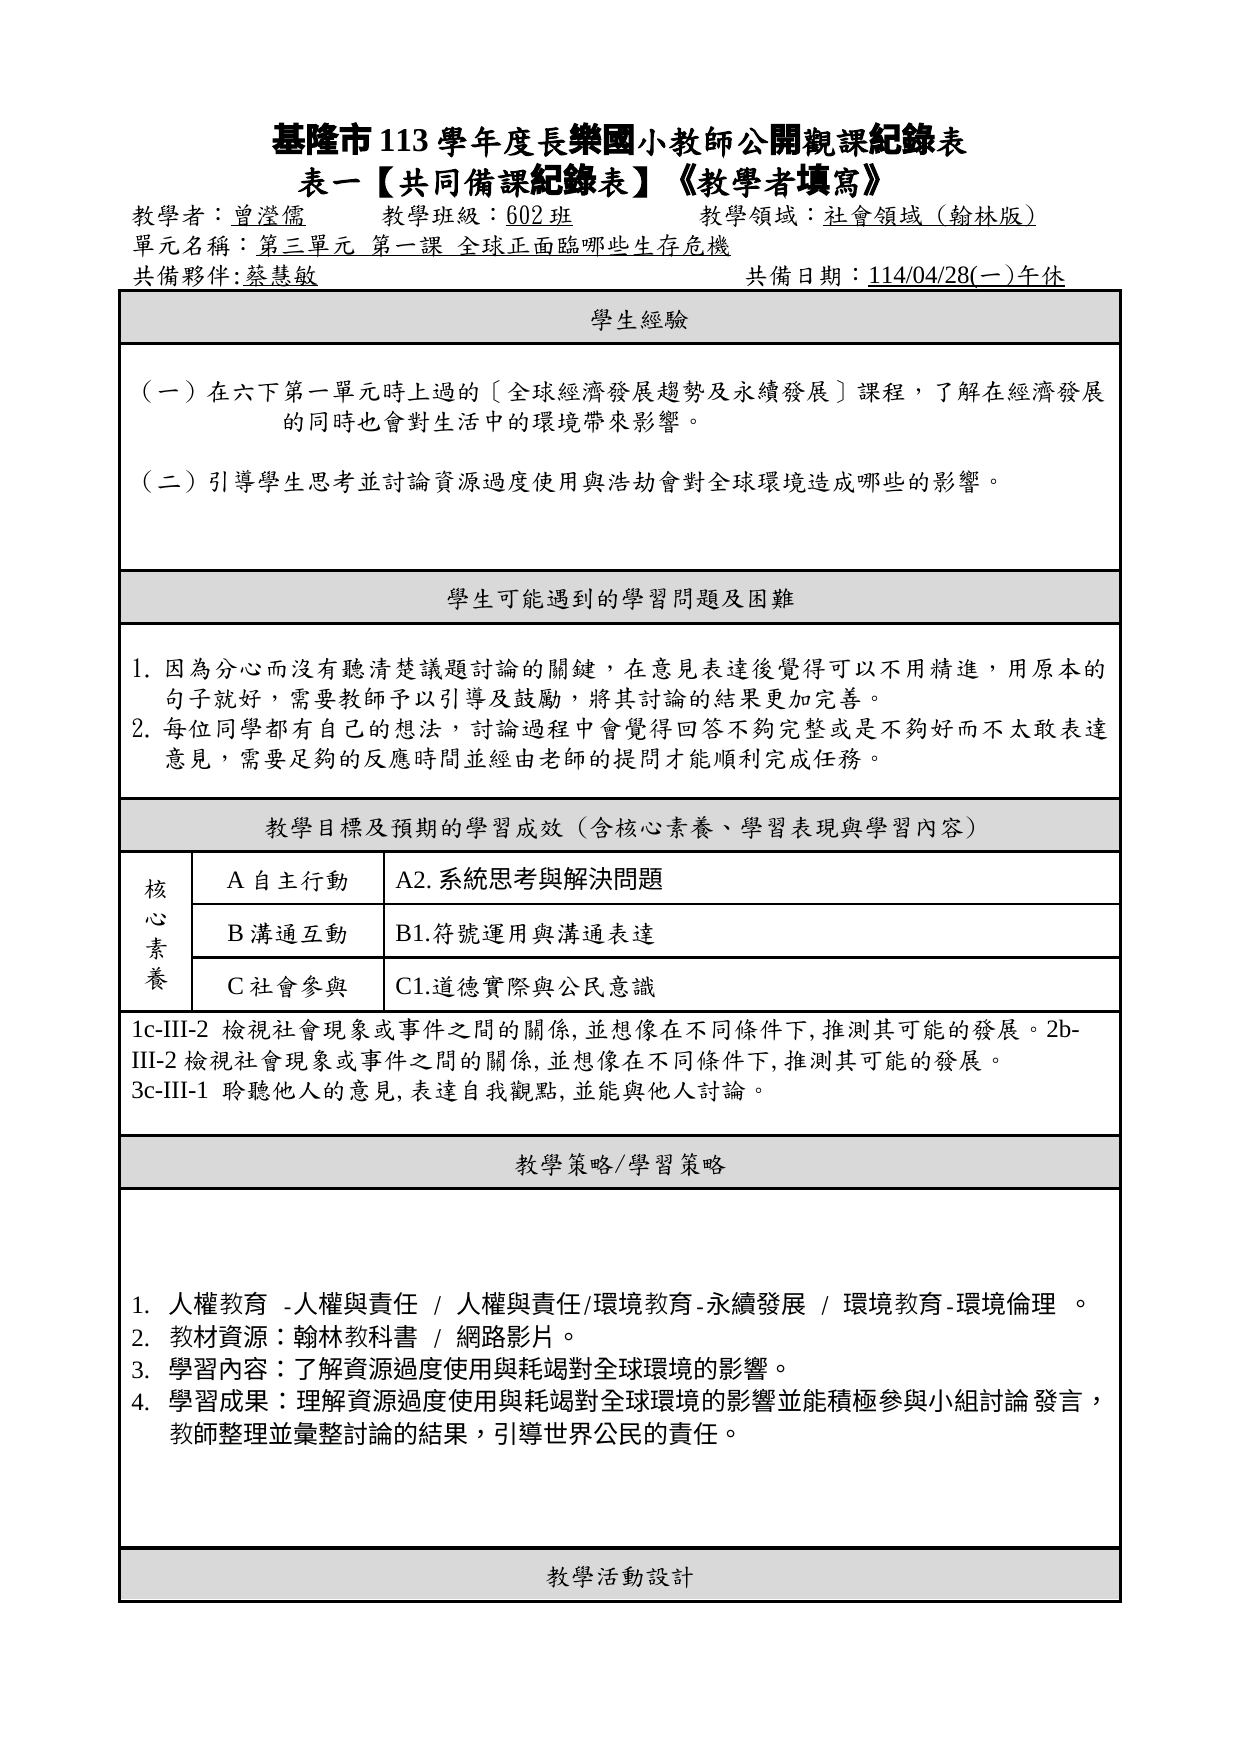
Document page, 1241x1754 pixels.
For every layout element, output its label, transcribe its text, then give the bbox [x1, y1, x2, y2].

table_cell B溝通互動 [193, 905, 383, 956]
table_cell 教學目標及預期的學習成效 (含核心素養、學習表現與學習內容) [121, 800, 1119, 850]
table_cell A2. [385, 853, 1119, 903]
table_cell 學生可能遇到的學習問題及困難 [121, 572, 1119, 622]
table_cell [121, 1190, 1119, 1546]
table_cell [121, 345, 1119, 569]
text 單元名稱：第三單元 第一課 全球正面臨哪些生存危機 [118, 229, 1122, 259]
text 教學者：曾瀅儒 教學班級：602班 教學領域：社會領域 (翰林版) [118, 199, 1122, 229]
table_cell C社會參與 [193, 959, 383, 1009]
table_cell 1c-III-2 檢視社會現象或事件之間的關係,並想像在不同條件下,推測其可能的發展。2b-III-2 檢視社會現象或事件之間的關係,並想像在不同條件下,推測其可能的發展。 3c-III-1 聆聽他人的意見,表達自我觀點,並能與他人討論。 [121, 1013, 1119, 1134]
table_cell A自主行動 [193, 853, 383, 903]
text 基隆市113學年度長樂國小教師公開觀課紀錄表 [118, 118, 1122, 159]
table_cell 教學策略/學習策略 [121, 1137, 1119, 1187]
table_cell 因為分心而沒有聽清楚議題討論的關鍵，在意見表達後覺得可以不用精進，用原本的句子就好，需要教師予以引導及鼓勵，將其討論的結果更加完善。 每位同學都有自己的想法，討論過程中會覺得回答不夠完整或是不夠好而不太敢表達意見，需要足夠的反應時間並經由老師的提問才能順利完成任務。 [121, 625, 1119, 797]
table_cell 核心素養 [121, 853, 191, 1009]
table_cell 教學活動設計 [121, 1550, 1119, 1599]
table_header 學生經驗 [121, 292, 1119, 342]
text 共備夥伴:蔡慧敏 共備日期：114/04/28(一)午休 [118, 259, 1122, 289]
table_cell C1.道德實際與公民意識 [385, 959, 1119, 1009]
table_cell B1.符號運用與溝通表達 [385, 905, 1119, 956]
text 表一【共同備課紀錄表】《教學者填寫》 [71, 159, 1122, 199]
